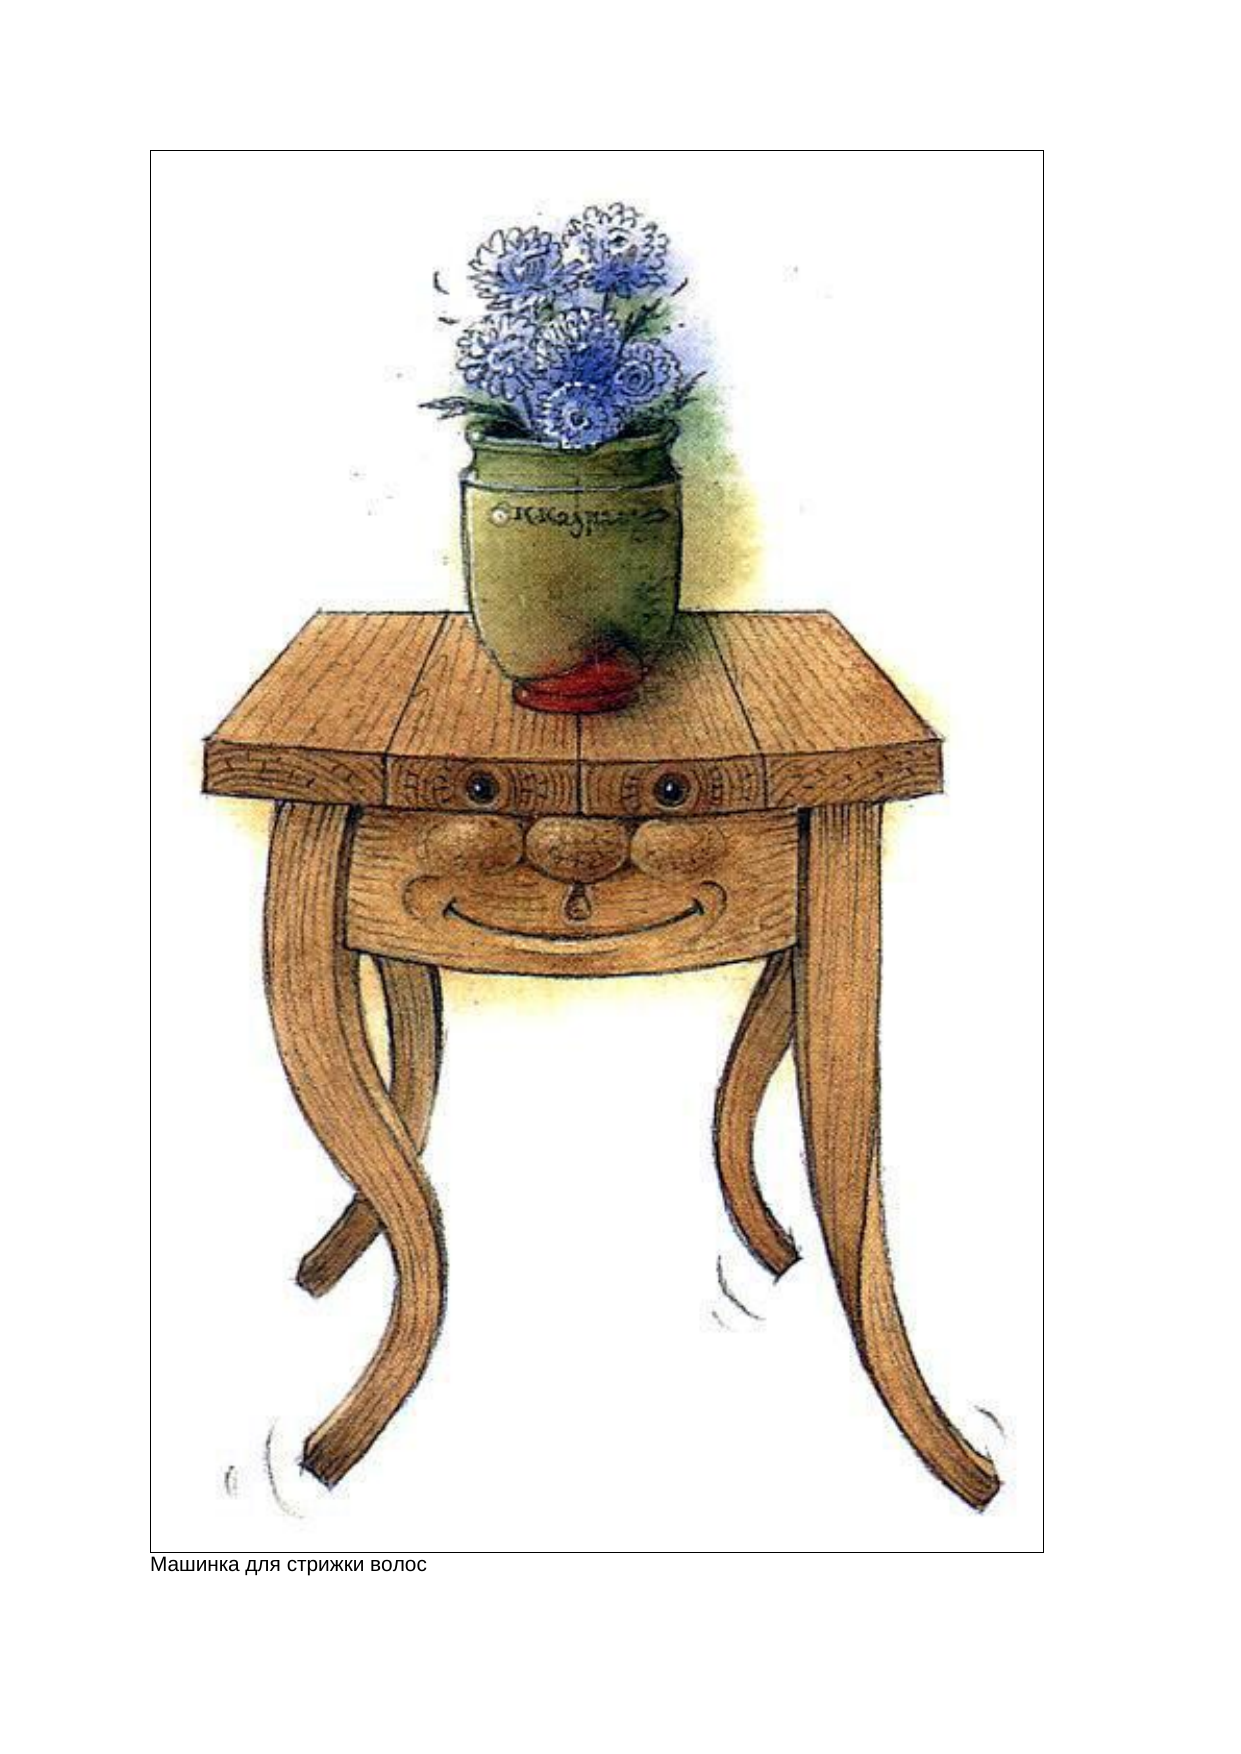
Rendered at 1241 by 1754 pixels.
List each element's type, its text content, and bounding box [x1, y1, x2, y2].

picture [151, 151, 1043, 1552]
text Машинка для стрижки волос [150, 1552, 1090, 1576]
